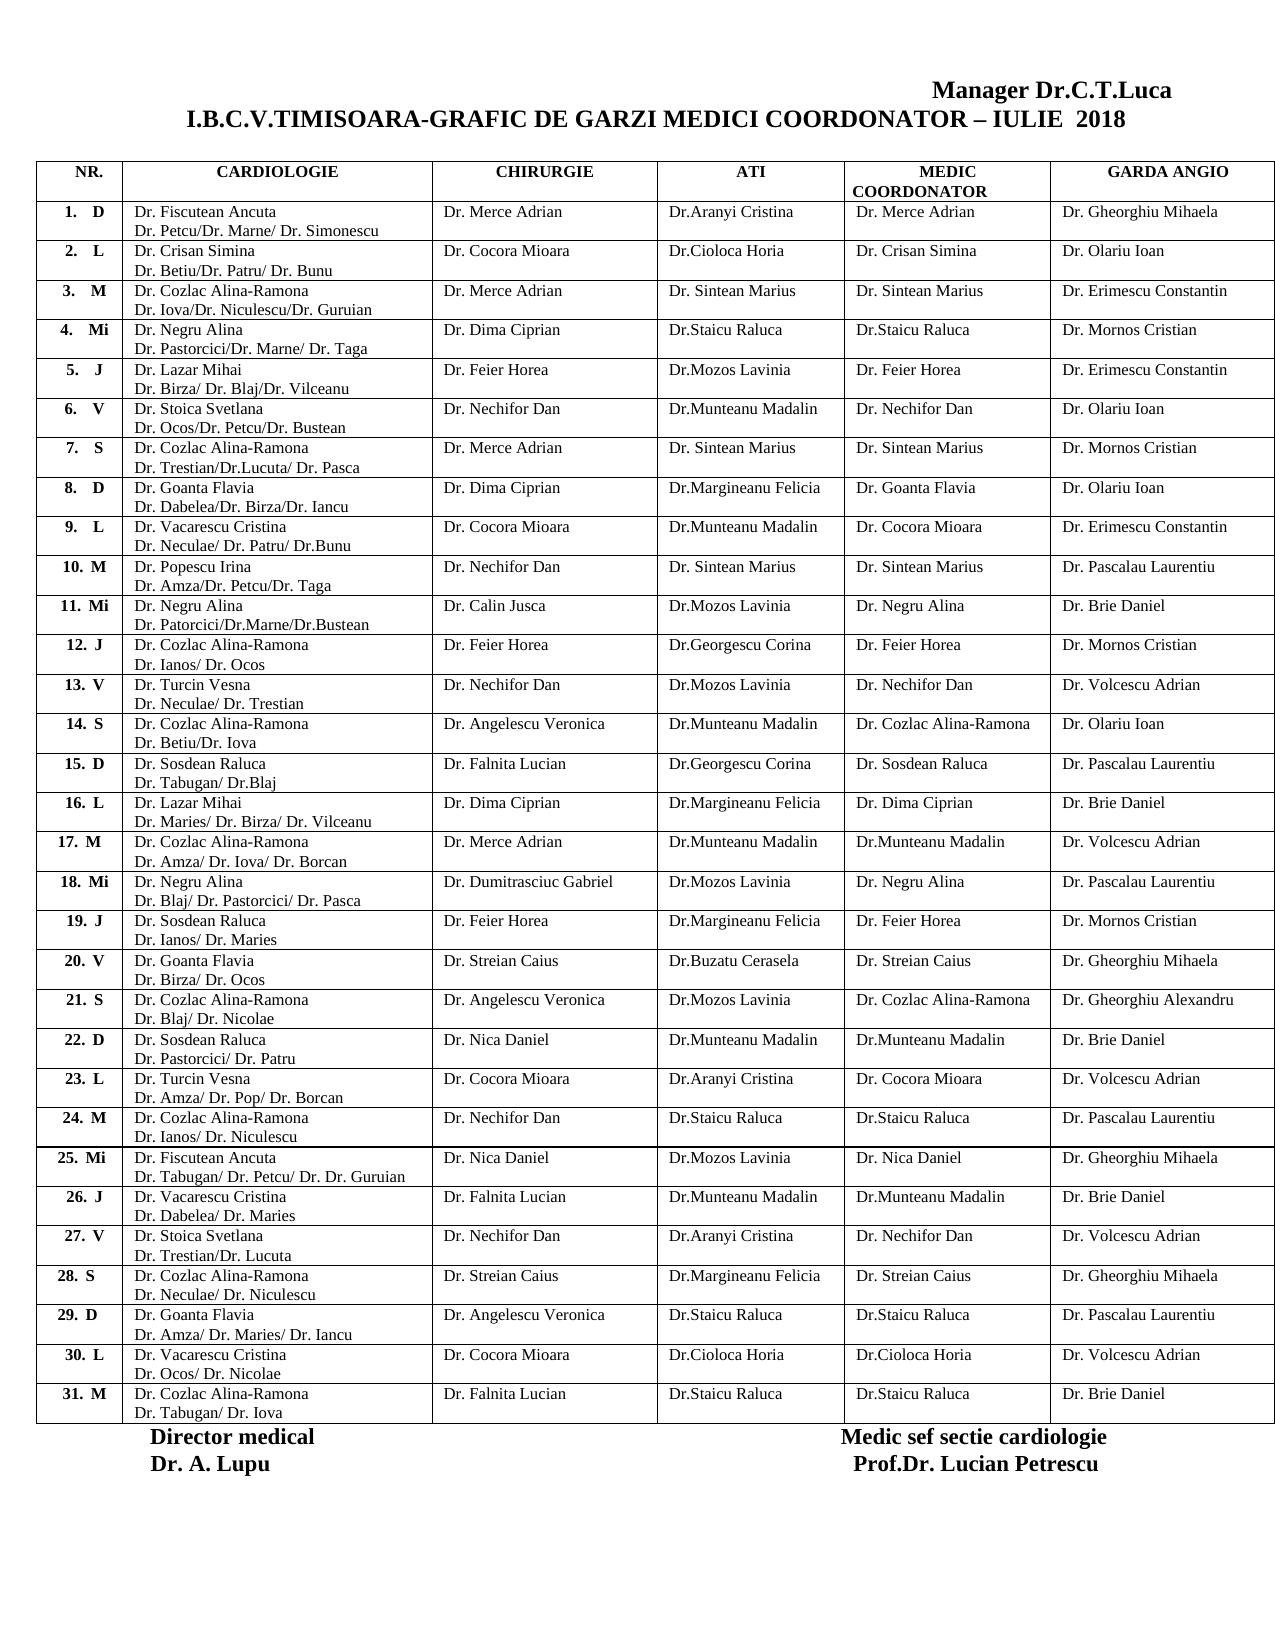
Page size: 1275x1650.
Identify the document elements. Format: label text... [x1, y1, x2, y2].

table_cell Dr.Cioloca Horia [658, 1345, 844, 1383]
table_cell Dr. Brie Daniel [1051, 596, 1274, 634]
table_cell Dr. Lazar Mihai Dr. Birza/ Dr. Blaj/Dr. Vilceanu [123, 359, 432, 398]
table_cell Dr. Negru Alina [845, 596, 1050, 634]
table_cell Dr. Erimescu Constantin [1051, 517, 1274, 555]
table_cell Dr. Falnita Lucian [433, 1384, 657, 1422]
table_cell Dr. Streian Caius [433, 950, 657, 989]
table_cell Dr. Vacarescu Cristina Dr. Dabelea/ Dr. Maries [123, 1187, 432, 1225]
table_cell Dr. Falnita Lucian [433, 754, 657, 792]
table_cell Dr.Staicu Raluca [845, 1305, 1050, 1343]
text I.B.C.V.TIMISOARA-GRAFIC DE GARZI MEDICI COORDONATOR – IULIE 2018 [112, 104, 1172, 132]
table_cell Dr. Sintean Marius [845, 556, 1050, 595]
table_cell Dr. Merce Adrian [845, 202, 1050, 240]
table_cell Dr.Staicu Raluca [845, 1384, 1050, 1422]
table_cell Dr. Cozlac Alina-Ramona Dr. Neculae/ Dr. Niculescu [123, 1266, 432, 1304]
table_cell D [37, 478, 122, 516]
table_cell Dr. Feier Horea [845, 911, 1050, 949]
table_cell Dr. Mornos Cristian [1051, 911, 1274, 949]
table_cell Mi [37, 872, 122, 910]
table_cell Dr. Merce Adrian [433, 281, 657, 319]
table_cell Dr.Staicu Raluca [845, 1108, 1050, 1146]
table_cell Dr. Angelescu Veronica [433, 714, 657, 752]
table_cell Dr. Popescu Irina Dr. Amza/Dr. Petcu/Dr. Taga [123, 556, 432, 595]
table_cell Dr. Olariu Ioan [1051, 241, 1274, 279]
table_cell Dr. Sintean Marius [658, 281, 844, 319]
table_cell Dr. Negru Alina Dr. Patorcici/Dr.Marne/Dr.Bustean [123, 596, 432, 634]
table_cell Dr. Nechifor Dan [845, 675, 1050, 713]
table_cell Dr. Cocora Mioara [433, 517, 657, 555]
table_cell Dr. Vacarescu Cristina Dr. Neculae/ Dr. Patru/ Dr.Bunu [123, 517, 432, 555]
table_cell Dr. Sosdean Raluca Dr. Tabugan/ Dr.Blaj [123, 754, 432, 792]
table_cell Dr.Munteanu Madalin [658, 832, 844, 871]
table_cell S [37, 1266, 122, 1304]
table_cell Dr.Munteanu Madalin [845, 1187, 1050, 1225]
table_cell MiM [37, 1148, 122, 1186]
table_cell Dr. Nechifor Dan [433, 1226, 657, 1265]
table_cell Mi [37, 596, 122, 634]
table_cell Dr.Mozos Lavinia [658, 872, 844, 910]
table_cell Dr. Nica Daniel [433, 1029, 657, 1068]
table_cell Dr. Merce Adrian [433, 438, 657, 477]
table_cell Dr.Aranyi Cristina [658, 1226, 844, 1265]
table_cell Dr. Volcescu Adrian [1051, 1069, 1274, 1107]
table_cell Dr.Mozos Lavinia [658, 1148, 844, 1186]
table_cell Dr. Olariu Ioan [1051, 714, 1274, 752]
table_cell Dr. Gheorghiu Mihaela [1051, 950, 1274, 989]
table_cell M [37, 832, 122, 871]
table_cell Dr.Aranyi Cristina [658, 202, 844, 240]
table_cell Dr. Cozlac Alina-Ramona Dr. Iova/Dr. Niculescu/Dr. Guruian [123, 281, 432, 319]
table_cell Dr.Mozos Lavinia [658, 359, 844, 398]
table_cell Dr. Falnita Lucian [433, 1187, 657, 1225]
table_cell Dr. Vacarescu Cristina Dr. Ocos/ Dr. Nicolae [123, 1345, 432, 1383]
table_cell Dr. Fiscutean Ancuta Dr. Tabugan/ Dr. Petcu/ Dr. Dr. Guruian [123, 1148, 432, 1186]
table_cell Dr. Sosdean Raluca [845, 754, 1050, 792]
table_cell Dr. Nechifor Dan [433, 556, 657, 595]
table_cell Dr.Staicu Raluca [658, 320, 844, 358]
table_cell Dr.Cioloca Horia [658, 241, 844, 279]
table_cell Dr.Munteanu Madalin [658, 1029, 844, 1068]
table_cell Dr. Brie Daniel [1051, 1029, 1274, 1068]
table_cell Dr. Crisan Simina Dr. Betiu/Dr. Patru/ Dr. Bunu [123, 241, 432, 279]
table_cell Dr.Mozos Lavinia [658, 990, 844, 1028]
table_cell Dr. Pascalau Laurentiu [1051, 872, 1274, 910]
table_cell Dr. Goanta Flavia Dr. Birza/ Dr. Ocos [123, 950, 432, 989]
table_cell Dr. Angelescu Veronica [433, 1305, 657, 1343]
table_cell Dr. Calin Jusca [433, 596, 657, 634]
table_cell Dr. Crisan Simina [845, 241, 1050, 279]
table_cell Dr.Staicu Raluca [658, 1108, 844, 1146]
table_cell D [37, 202, 122, 240]
table_cell J [37, 359, 122, 398]
table_cell Dr. Pascalau Laurentiu [1051, 1108, 1274, 1146]
table_cell Dr. Cozlac Alina-Ramona Dr. Ianos/ Dr. Ocos [123, 635, 432, 674]
table_cell Dr. Sosdean Raluca Dr. Pastorcici/ Dr. Patru [123, 1029, 432, 1068]
table_cell Dr.Margineanu Felicia [658, 911, 844, 949]
table_cell Dr. Cozlac Alina-Ramona Dr. Trestian/Dr.Lucuta/ Dr. Pasca [123, 438, 432, 477]
table_cell Dr.Margineanu Felicia [658, 478, 844, 516]
table_cell Dr. Olariu Ioan [1051, 399, 1274, 437]
table_cell M [37, 556, 122, 595]
table_cell Dr. Olariu Ioan [1051, 478, 1274, 516]
table_cell Dr. Nechifor Dan [433, 399, 657, 437]
table_cell Dr. Feier Horea [845, 359, 1050, 398]
table_cell Dr. Nica Daniel [433, 1148, 657, 1186]
table_cell Dr. Sintean Marius [845, 281, 1050, 319]
table_cell L [37, 517, 122, 555]
table_cell Dr. Turcin Vesna Dr. Neculae/ Dr. Trestian [123, 675, 432, 713]
table_header NR. [37, 162, 122, 201]
table_cell Dr. Brie Daniel [1051, 793, 1274, 831]
table_cell Dr. Cozlac Alina-Ramona Dr. Ianos/ Dr. Niculescu [123, 1108, 432, 1146]
table_cell Dr. Goanta Flavia Dr. Amza/ Dr. Maries/ Dr. Iancu [123, 1305, 432, 1343]
table_cell J [37, 911, 122, 949]
table_cell Dr. Feier Horea [845, 635, 1050, 674]
table_cell Dr. Streian Caius [845, 950, 1050, 989]
text Dr. A. Lupu Prof.Dr. Lucian Petrescu [122, 1450, 1219, 1476]
text Director medical Medic sef sectie cardiologie [150, 1424, 1172, 1450]
table_cell Dr. Turcin Vesna Dr. Amza/ Dr. Pop/ Dr. Borcan [123, 1069, 432, 1107]
table_cell Dr. Cozlac Alina-Ramona Dr. Tabugan/ Dr. Iova [123, 1384, 432, 1422]
table_cell Dr. Nechifor Dan [433, 675, 657, 713]
table_cell Dr. Feier Horea [433, 359, 657, 398]
table_cell Dr. Feier Horea [433, 635, 657, 674]
table_cell Dr. Goanta Flavia [845, 478, 1050, 516]
table_cell Dr. Mornos Cristian [1051, 438, 1274, 477]
table_cell Dr.Cioloca Horia [845, 1345, 1050, 1383]
table_cell Dr. Nica Daniel [845, 1148, 1050, 1186]
table_cell Dr. Stoica Svetlana Dr. Ocos/Dr. Petcu/Dr. Bustean [123, 399, 432, 437]
table_cell Dr.Munteanu Madalin [658, 399, 844, 437]
table_cell Dr. Gheorghiu Mihaela [1051, 1266, 1274, 1304]
table_cell Dr. Pascalau Laurentiu [1051, 1305, 1274, 1343]
table_cell Dr.Munteanu Madalin [658, 1187, 844, 1225]
table_header GARDA ANGIO [1051, 162, 1274, 201]
table_cell Dr.Aranyi Cristina [658, 1069, 844, 1107]
table_cell Dr. Volcescu Adrian [1051, 1226, 1274, 1265]
table_cell Dr. Stoica Svetlana Dr. Trestian/Dr. Lucuta [123, 1226, 432, 1265]
table_cell Dr.Buzatu Cerasela [658, 950, 844, 989]
table_cell Dr. Gheorghiu Alexandru [1051, 990, 1274, 1028]
table_cell Dr.Munteanu Madalin [845, 1029, 1050, 1068]
table_cell Dr. Erimescu Constantin [1051, 359, 1274, 398]
table_cell Dr.Munteanu Madalin [845, 832, 1050, 871]
table_cell L [37, 793, 122, 831]
table_cell Dr. Cozlac Alina-Ramona Dr. Amza/ Dr. Iova/ Dr. Borcan [123, 832, 432, 871]
table_cell Dr. Volcescu Adrian [1051, 1345, 1274, 1383]
table_cell Dr. Volcescu Adrian [1051, 675, 1274, 713]
table_cell Dr. Cocora Mioara [433, 1069, 657, 1107]
table_cell Dr. Merce Adrian [433, 832, 657, 871]
table_cell MM [37, 1108, 122, 1146]
table_cell Dr. Negru Alina Dr. Pastorcici/Dr. Marne/ Dr. Taga [123, 320, 432, 358]
table_cell J [37, 1187, 122, 1225]
table_cell S [37, 438, 122, 477]
table_cell Dr. Dima Ciprian [845, 793, 1050, 831]
table_cell Dr. Mornos Cristian [1051, 635, 1274, 674]
table_cell Dr. Cocora Mioara [433, 241, 657, 279]
table_cell Dr.Staicu Raluca [658, 1305, 844, 1343]
table_cell M [37, 281, 122, 319]
table_cell Dr. Streian Caius [845, 1266, 1050, 1304]
table_cell Dr. Erimescu Constantin [1051, 281, 1274, 319]
table_cell Dr.Georgescu Corina [658, 754, 844, 792]
table_cell Dr. Pascalau Laurentiu [1051, 556, 1274, 595]
table_cell Dr. Cozlac Alina-Ramona [845, 990, 1050, 1028]
table_cell V [37, 950, 122, 989]
table_cell Dr.Margineanu Felicia [658, 793, 844, 831]
table_cell S [37, 714, 122, 752]
table_cell Dr. Dima Ciprian [433, 478, 657, 516]
table_cell L [37, 241, 122, 279]
table_cell Dr. Dima Ciprian [433, 320, 657, 358]
table_cell L [37, 1069, 122, 1107]
table_cell Dr. Fiscutean Ancuta Dr. Petcu/Dr. Marne/ Dr. Simonescu [123, 202, 432, 240]
table_cell Dr. Dima Ciprian [433, 793, 657, 831]
table_cell Dr.Staicu Raluca [658, 1384, 844, 1422]
table_cell Dr. Volcescu Adrian [1051, 832, 1274, 871]
table_cell Dr. Brie Daniel [1051, 1187, 1274, 1225]
table_cell Dr. Negru Alina Dr. Blaj/ Dr. Pastorcici/ Dr. Pasca [123, 872, 432, 910]
table_cell Dr. Sosdean Raluca Dr. Ianos/ Dr. Maries [123, 911, 432, 949]
table_cell Dr.Margineanu Felicia [658, 1266, 844, 1304]
table_cell Dr.Mozos Lavinia [658, 596, 844, 634]
table_cell Dr. Cozlac Alina-Ramona Dr. Blaj/ Dr. Nicolae [123, 990, 432, 1028]
table_header CHIRURGIE [433, 162, 657, 201]
table_cell V [37, 399, 122, 437]
table_cell D [37, 1305, 122, 1343]
table_cell Dr.Munteanu Madalin [658, 714, 844, 752]
table_cell M [37, 1384, 122, 1422]
table_header CARDIOLOGIE [123, 162, 432, 201]
table_cell D [37, 754, 122, 792]
table_cell L [37, 1345, 122, 1383]
table_cell Dr. Brie Daniel [1051, 1384, 1274, 1422]
table_cell Dr. Merce Adrian [433, 202, 657, 240]
table_cell Dr. Angelescu Veronica [433, 990, 657, 1028]
table_cell Dr. Sintean Marius [658, 556, 844, 595]
table_cell Dr. Cocora Mioara [845, 1069, 1050, 1107]
table_cell Dr. Goanta Flavia Dr. Dabelea/Dr. Birza/Dr. Iancu [123, 478, 432, 516]
table_header MEDIC COORDONATOR [845, 162, 1050, 201]
table_cell Dr. Sintean Marius [845, 438, 1050, 477]
text Manager Dr.C.T.Luca [112, 75, 1172, 104]
table_cell J [37, 635, 122, 674]
table_cell Dr. Pascalau Laurentiu [1051, 754, 1274, 792]
table_cell Dr. Cozlac Alina-Ramona Dr. Betiu/Dr. Iova [123, 714, 432, 752]
table_cell Dr. Dumitrasciuc Gabriel [433, 872, 657, 910]
table_cell Dr. Streian Caius [433, 1266, 657, 1304]
table_cell Dr.Mozos Lavinia [658, 675, 844, 713]
table_cell Dr. Cozlac Alina-Ramona [845, 714, 1050, 752]
table_cell Dr. Cocora Mioara [845, 517, 1050, 555]
table_cell S [37, 990, 122, 1028]
table_cell Dr. Gheorghiu Mihaela [1051, 202, 1274, 240]
table_cell Dr.Georgescu Corina [658, 635, 844, 674]
table_cell D [37, 1029, 122, 1068]
table_cell Dr. Nechifor Dan [845, 399, 1050, 437]
table_cell V [37, 675, 122, 713]
table_cell Dr. Lazar Mihai Dr. Maries/ Dr. Birza/ Dr. Vilceanu [123, 793, 432, 831]
table_cell Dr.Staicu Raluca [845, 320, 1050, 358]
table_cell Dr. Negru Alina [845, 872, 1050, 910]
table_cell Dr. Gheorghiu Mihaela [1051, 1148, 1274, 1186]
table_cell Mi [37, 320, 122, 358]
table_cell Dr. Sintean Marius [658, 438, 844, 477]
table_cell Dr. Nechifor Dan [433, 1108, 657, 1146]
table_header ATI [658, 162, 844, 201]
table_cell Dr. Feier Horea [433, 911, 657, 949]
table_cell Dr. Mornos Cristian [1051, 320, 1274, 358]
table_cell Dr. Nechifor Dan [845, 1226, 1050, 1265]
table_cell V [37, 1226, 122, 1265]
table_cell Dr.Munteanu Madalin [658, 517, 844, 555]
table_cell Dr. Cocora Mioara [433, 1345, 657, 1383]
